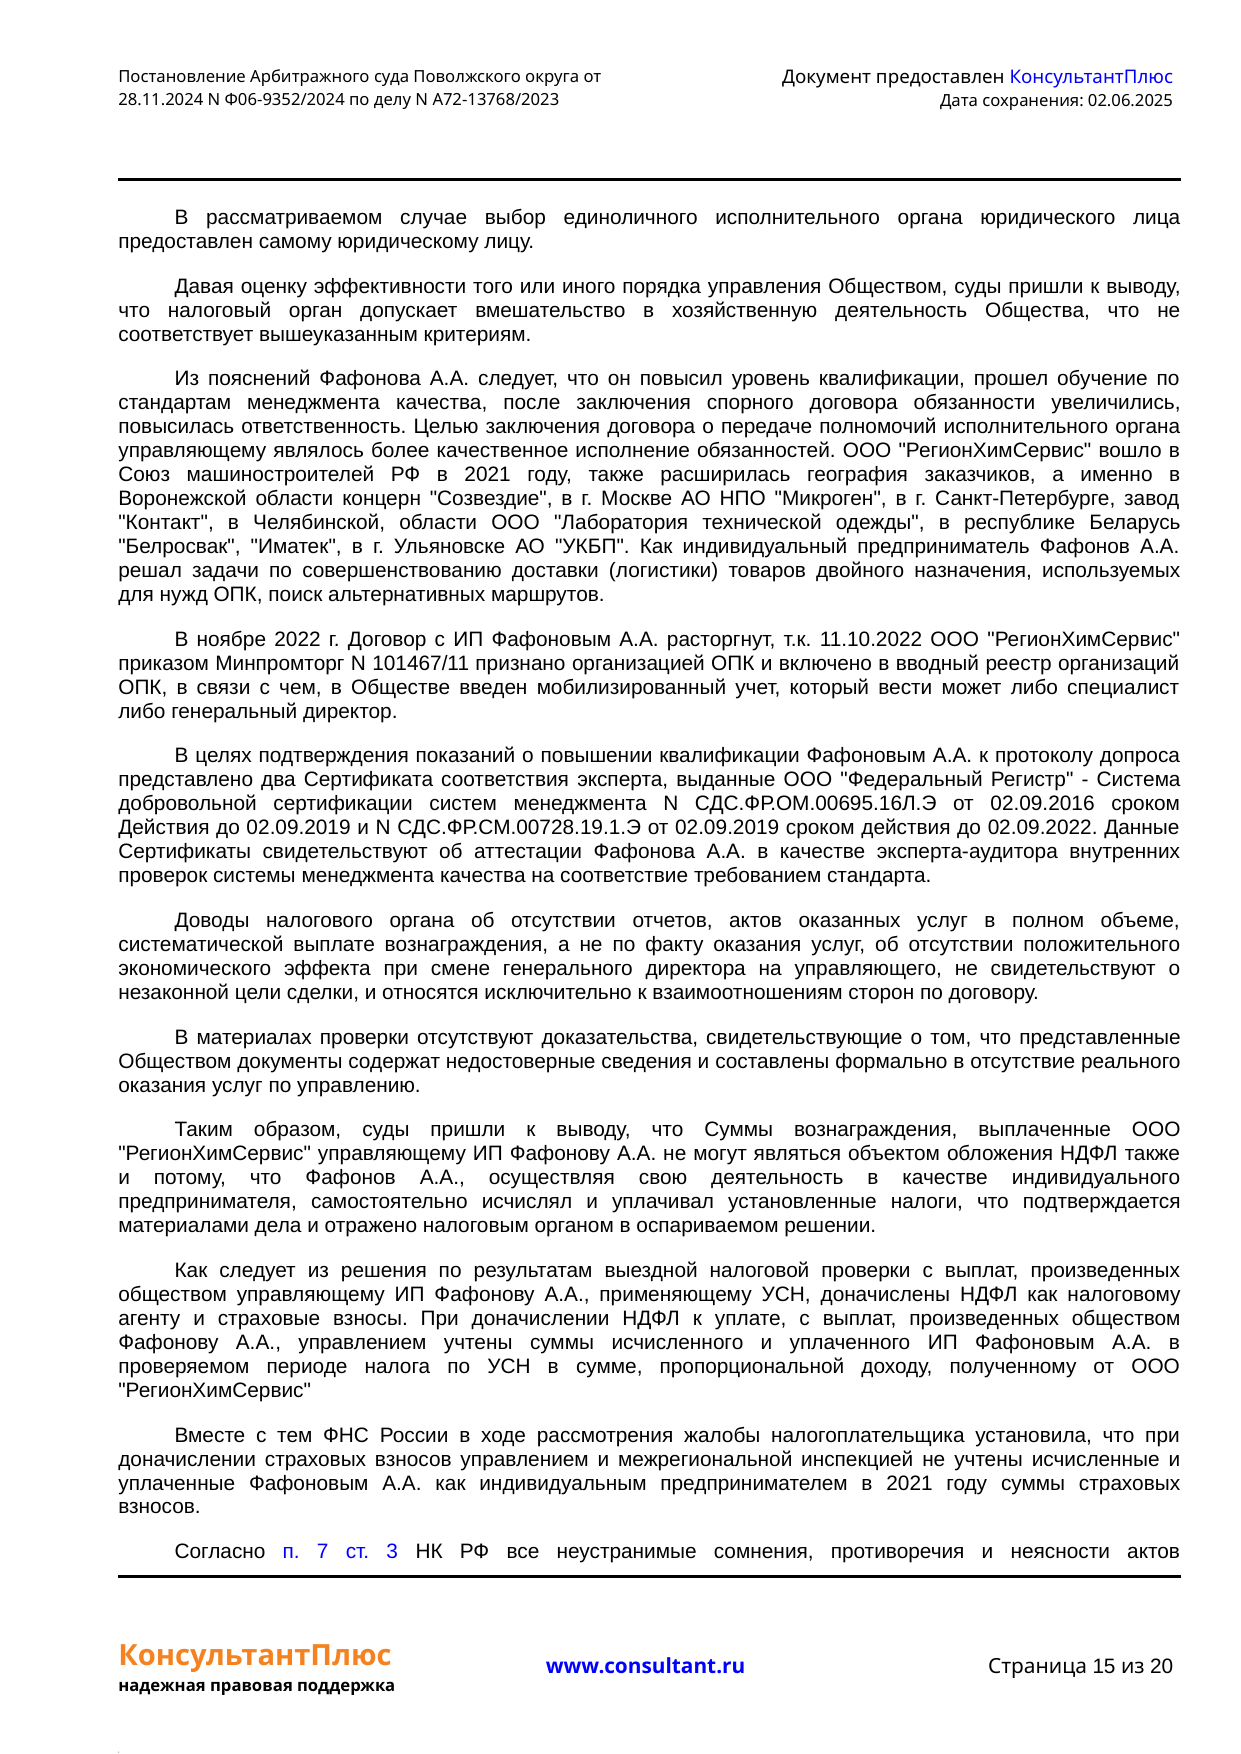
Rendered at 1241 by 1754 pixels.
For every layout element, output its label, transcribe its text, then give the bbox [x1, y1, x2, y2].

text Как следует из решения по результатам выездной налоговой проверки с выплат, произведенных обществом управляющему ИП Фафонову А.А., применяющему УСН, доначислены НДФЛ как налоговому агенту и страховые взносы. При доначислении НДФЛ к уплате, с выплат, произведенных обществом Фафонову А.А., управлением учтены суммы исчисленного и уплаченного ИП Фафоновым А.А. в проверяемом периоде налога по УСН в сумме, пропорциональной доходу, полученному от ООО "РегионХимСервис" [118, 1258, 1181, 1402]
text В материалах проверки отсутствуют доказательства, свидетельствующие о том, что представленные Обществом документы содержат недостоверные сведения и составлены формально в отсутствие реального оказания услуг по управлению. [118, 1024, 1181, 1096]
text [118, 1539, 1181, 1563]
text Таким образом, суды пришли к выводу, что Суммы вознаграждения, выплаченные ООО "РегионХимСервис" управляющему ИП Фафонову А.А. не могут являться объектом обложения НДФЛ также и потому, что Фафонов А.А., осуществляя свою деятельность в качестве индивидуального предпринимателя, самостоятельно исчислял и уплачивал установленные налоги, что подтверждается материалами дела и отражено налоговым органом в оспариваемом решении. [118, 1117, 1181, 1237]
text В рассматриваемом случае выбор единоличного исполнительного органа юридического лица предоставлен самому юридическому лицу. [118, 205, 1181, 253]
text Доводы налогового органа об отсутствии отчетов, актов оказанных услуг в полном объеме, систематической выплате вознаграждения, а не по факту оказания услуг, об отсутствии положительного экономического эффекта при смене генерального директора на управляющего, не свидетельствуют о незаконной цели сделки, и относятся исключительно к взаимоотношениям сторон по договору. [118, 908, 1181, 1004]
text В ноябре 2022 г. Договор с ИП Фафоновым А.А. расторгнут, т.к. 11.10.2022 ООО "РегионХимСервис" приказом Минпромторг N 101467/11 признано организацией ОПК и включено в вводный реестр организаций ОПК, в связи с чем, в Обществе введен мобилизированный учет, который вести может либо специалист либо генеральный директор. [118, 627, 1181, 722]
text Из пояснений Фафонова А.А. следует, что он повысил уровень квалификации, прошел обучение по стандартам менеджмента качества, после заключения спорного договора обязанности увеличились, повысилась ответственность. Целью заключения договора о передаче полномочий исполнительного органа управляющему являлось более качественное исполнение обязанностей. ООО "РегионХимСервис" вошло в Союз машиностроителей РФ в 2021 году, также расширилась география заказчиков, а именно в Воронежской области концерн "Созвездие", в г. Москве АО НПО "Микроген", в г. Санкт-Петербурге, завод "Контакт", в Челябинской, области ООО "Лаборатория технической одежды", в республике Беларусь "Белросвак", "Иматек", в г. Ульяновске АО "УКБП". Как индивидуальный предприниматель Фафонов А.А. решал задачи по совершенствованию доставки (логистики) товаров двойного назначения, используемых для нужд ОПК, поиск альтернативных маршрутов. [118, 366, 1181, 606]
text Давая оценку эффективности того или иного порядка управления Обществом, суды пришли к выводу, что налоговый орган допускает вмешательство в хозяйственную деятельность Общества, что не соответствует вышеуказанным критериям. [118, 273, 1181, 345]
text В целях подтверждения показаний о повышении квалификации Фафоновым А.А. к протоколу допроса представлено два Сертификата соответствия эксперта, выданные ООО "Федеральный Регистр" - Система добровольной сертификации систем менеджмента N СДС.ФР.ОМ.00695.16Л.Э от 02.09.2016 сроком Действия до 02.09.2019 и N СДС.ФР.СМ.00728.19.1.Э от 02.09.2019 сроком действия до 02.09.2022. Данные Сертификаты свидетельствуют об аттестации Фафонова А.А. в качестве эксперта-аудитора внутренних проверок системы менеджмента качества на соответствие требованием стандарта. [118, 743, 1181, 887]
text Вместе с тем ФНС России в ходе рассмотрения жалобы налогоплательщика установила, что при доначислении страховых взносов управлением и межрегиональной инспекцией не учтены исчисленные и уплаченные Фафоновым А.А. как индивидуальным предпринимателем в 2021 году суммы страховых взносов. [118, 1422, 1181, 1518]
